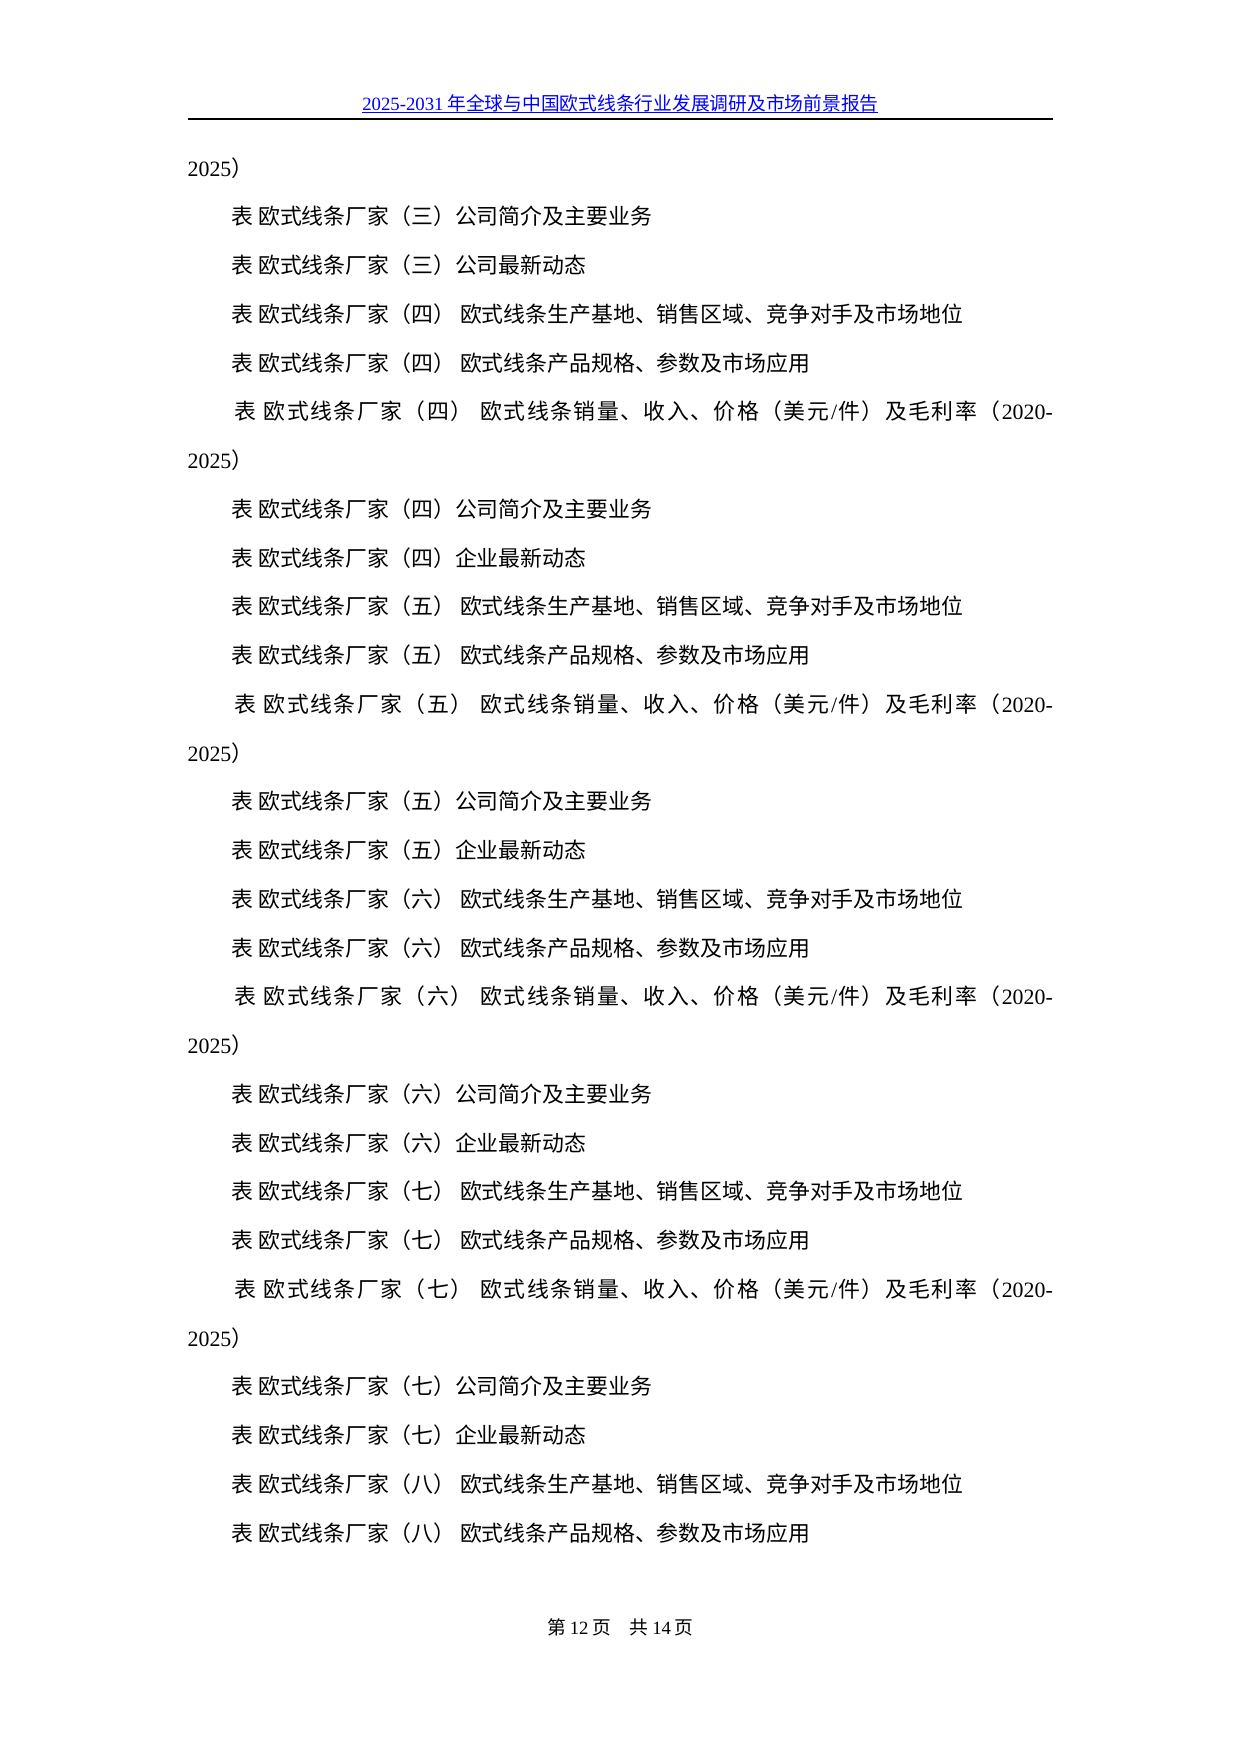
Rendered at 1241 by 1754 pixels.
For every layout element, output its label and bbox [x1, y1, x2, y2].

text [187, 150, 1053, 1548]
